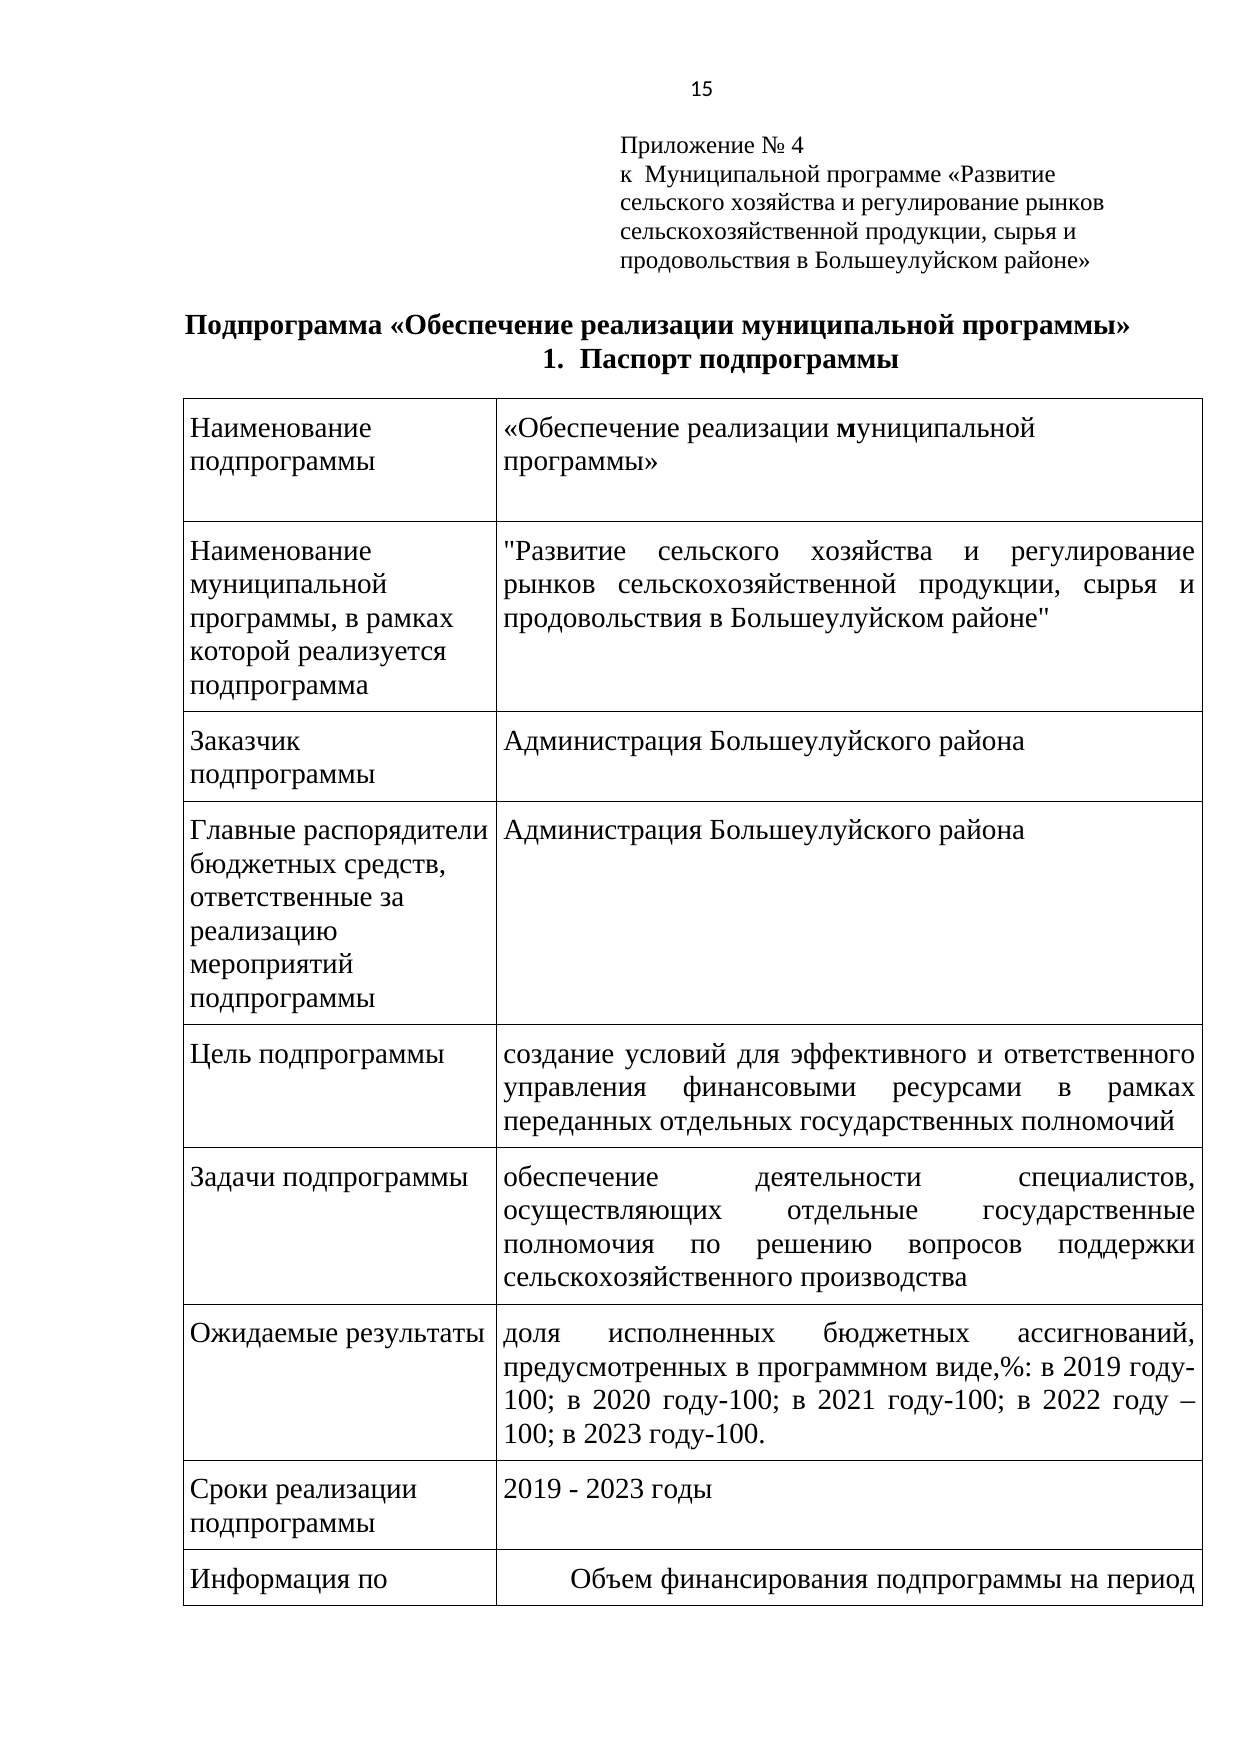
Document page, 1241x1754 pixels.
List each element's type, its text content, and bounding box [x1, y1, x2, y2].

table_cell Наименование муниципальной программы, в рамках которой реализуется подпрограмма [184, 522, 496, 711]
table_cell Администрация Большеулуйского района [497, 712, 1202, 801]
table_cell 2019 - 2023 годы [497, 1461, 1202, 1549]
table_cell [184, 1550, 496, 1605]
table_cell Заказчик подпрограммы [184, 712, 496, 801]
text к Муниципальной программе «Развитие сельского хозяйства и регулирование рынков сельскохозяйственной продукции, сырья и продовольствия в Большеулуйском районе» [620, 159, 1152, 274]
table_cell Главные распорядители бюджетных средств, ответственные за реализацию мероприятий подпрограммы [184, 802, 496, 1024]
text Подпрограмма «Обеспечение реализации муниципальной программы» [177, 307, 1152, 341]
table_cell Задачи подпрограммы [184, 1148, 496, 1303]
table_cell "Развитие сельского хозяйства и регулирование рынков сельскохозяйственной продукции, сырья и продовольствия в Большеулуйском районе" [497, 522, 1202, 711]
table_cell обеспечение деятельности специалистов, осуществляющих отдельные государственные полномочия по решению вопросов поддержки сельскохозяйственного производства [497, 1148, 1202, 1303]
table_header Наименование подпрограммы [184, 399, 496, 521]
text Приложение № 4 [620, 130, 1152, 159]
table_cell Ожидаемые результаты [184, 1305, 496, 1460]
table_cell доля исполненных бюджетных ассигнований, предусмотренных в программном виде,%: в 2019 году-100; в 2020 году-100; в 2021 году-100; в 2022 году – 100; в 2023 году-100. [497, 1305, 1202, 1460]
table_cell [497, 1550, 1202, 1605]
list Паспорт подпрограммы [290, 341, 1152, 374]
table_cell Сроки реализации подпрограммы [184, 1461, 496, 1549]
table_cell создание условий для эффективного и ответственного управления финансовыми ресурсами в рамках переданных отдельных государственных полномочий [497, 1025, 1202, 1147]
table_cell Администрация Большеулуйского района [497, 802, 1202, 1024]
table_header «Обеспечение реализации муниципальной программы» [497, 399, 1202, 521]
table_cell Цель подпрограммы [184, 1025, 496, 1147]
